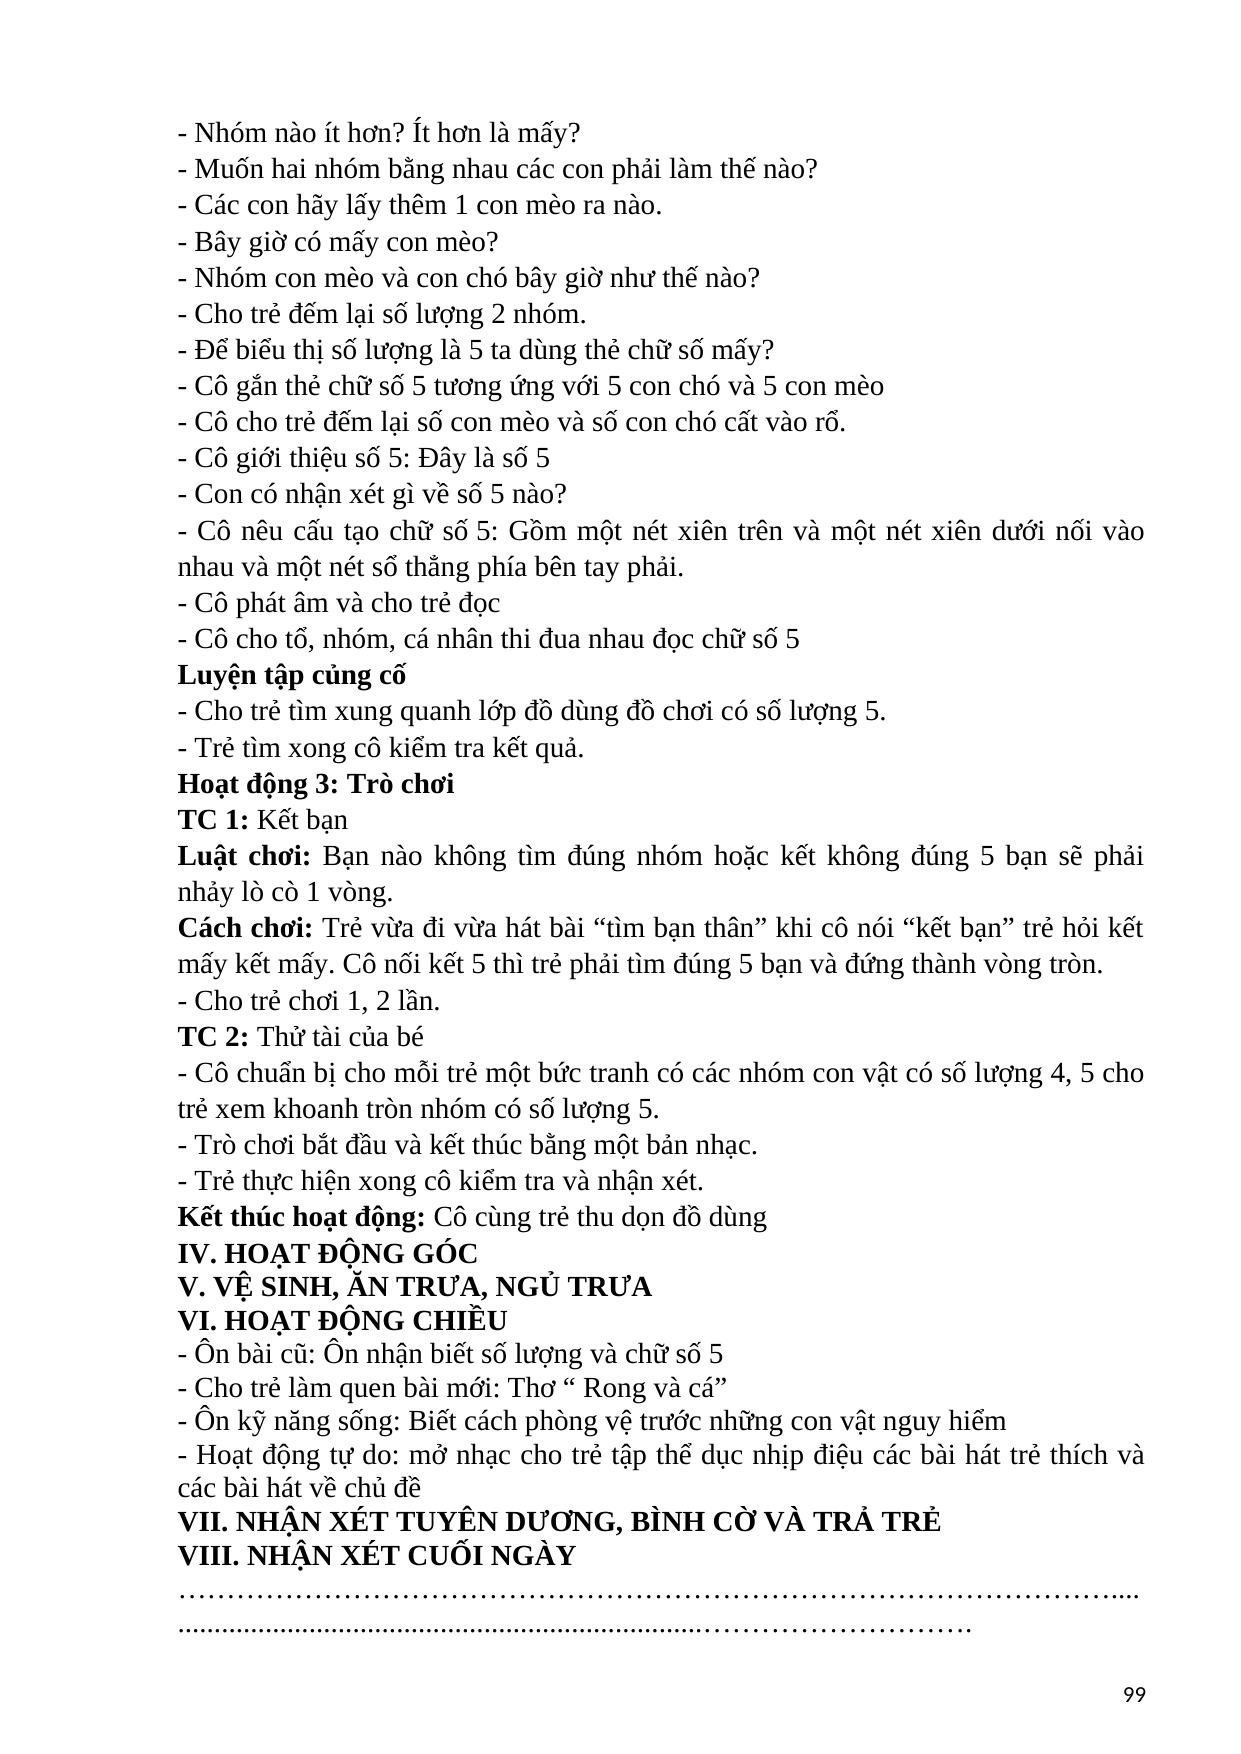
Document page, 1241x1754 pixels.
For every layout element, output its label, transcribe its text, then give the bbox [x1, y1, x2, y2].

text - Trẻ tìm xong cô kiểm tra kết quả. [177, 730, 1146, 763]
text - Cô giới thiệu số 5: Đây là số 5 [177, 441, 1146, 474]
text V. VỆ SINH, ĂN TRƯA, NGỦ TRƯA [177, 1269, 1146, 1303]
text - Muốn hai nhóm bằng nhau các con phải làm thế nào? [177, 151, 1146, 185]
text Kết thúc hoạt động: Cô cùng trẻ thu dọn đồ dùng [177, 1199, 1146, 1233]
text - Các con hãy lấy thêm 1 con mèo ra nào. [177, 187, 1146, 221]
text - Cho trẻ đếm lại số lượng 2 nhóm. [177, 296, 1146, 329]
text Cách chơi: Trẻ vừa đi vừa hát bài “tìm bạn thân” khi cô nói “kết bạn” trẻ hỏi kết mấy kết mấy. Cô nối kết 5 thì trẻ phải tìm đúng 5 bạn và đứng thành vòng tròn. [177, 910, 1146, 980]
text - Trò chơi bắt đầu và kết thúc bằng một bản nhạc. [177, 1127, 1146, 1161]
text - Cho trẻ làm quen bài mới: Thơ “ Rong và cá” [177, 1370, 1146, 1403]
text VII. NHẬN XÉT TUYÊN DƯƠNG, BÌNH CỜ VÀ TRẢ TRẺ [177, 1504, 1146, 1538]
text Luyện tập củng cố [177, 657, 1146, 691]
text Luật chơi: Bạn nào không tìm đúng nhóm hoặc kết không đúng 5 bạn sẽ phải nhảy lò cò 1 vòng. [177, 838, 1146, 908]
text - Cô gắn thẻ chữ số 5 tương ứng với 5 con chó và 5 con mèo [177, 368, 1146, 402]
text - Cô phát âm và cho trẻ đọc [177, 585, 1146, 619]
text - Bây giờ có mấy con mèo? [177, 224, 1146, 257]
text - Nhóm con mèo và con chó bây giờ như thế nào? [177, 260, 1146, 293]
text Hoạt động 3: Trò chơi [177, 766, 1146, 799]
text - Cho trẻ chơi 1, 2 lần. [177, 983, 1146, 1016]
text - Cô cho trẻ đếm lại số con mèo và số con chó cất vào rổ. [177, 404, 1146, 438]
text - Cho trẻ tìm xung quanh lớp đồ dùng đồ chơi có số lượng 5. [177, 693, 1146, 727]
text - Cô chuẩn bị cho mỗi trẻ một bức tranh có các nhóm con vật có số lượng 4, 5 cho trẻ xem khoanh tròn nhóm có số lượng 5. [177, 1055, 1146, 1125]
text - Ôn kỹ năng sống: Biết cách phòng vệ trước những con vật nguy hiểm [177, 1403, 1146, 1437]
text - Nhóm nào ít hơn? Ít hơn là mấy? [177, 115, 1146, 149]
text - Cô cho tổ, nhóm, cá nhân thi đua nhau đọc chữ số 5 [177, 621, 1146, 655]
text VI. HOẠT ĐỘNG CHIỀU [177, 1303, 1146, 1336]
text TC 1: Kết bạn [177, 802, 1146, 836]
text - Hoạt động tự do: mở nhạc cho trẻ tập thể dục nhịp điệu các bài hát trẻ thích và các bài hát về chủ đề [177, 1437, 1146, 1504]
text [177, 1571, 1146, 1638]
text - Con có nhận xét gì về số 5 nào? [177, 477, 1146, 510]
text - Để biểu thị số lượng là 5 ta dùng thẻ chữ số mấy? [177, 332, 1146, 366]
text - Trẻ thực hiện xong cô kiểm tra và nhận xét. [177, 1163, 1146, 1197]
text - Ôn bài cũ: Ôn nhận biết số lượng và chữ số 5 [177, 1336, 1146, 1370]
text VIII. NHẬN XÉT CUỐI NGÀY [177, 1538, 1146, 1571]
text IV. HOẠT ĐỘNG GÓC [177, 1236, 1146, 1269]
text - Cô nêu cấu tạo chữ số 5: Gồm một nét xiên trên và một nét xiên dưới nối vào nhau và một nét sổ thẳng phía bên tay phải. [177, 513, 1146, 582]
text TC 2: Thử tài của bé [177, 1019, 1146, 1052]
